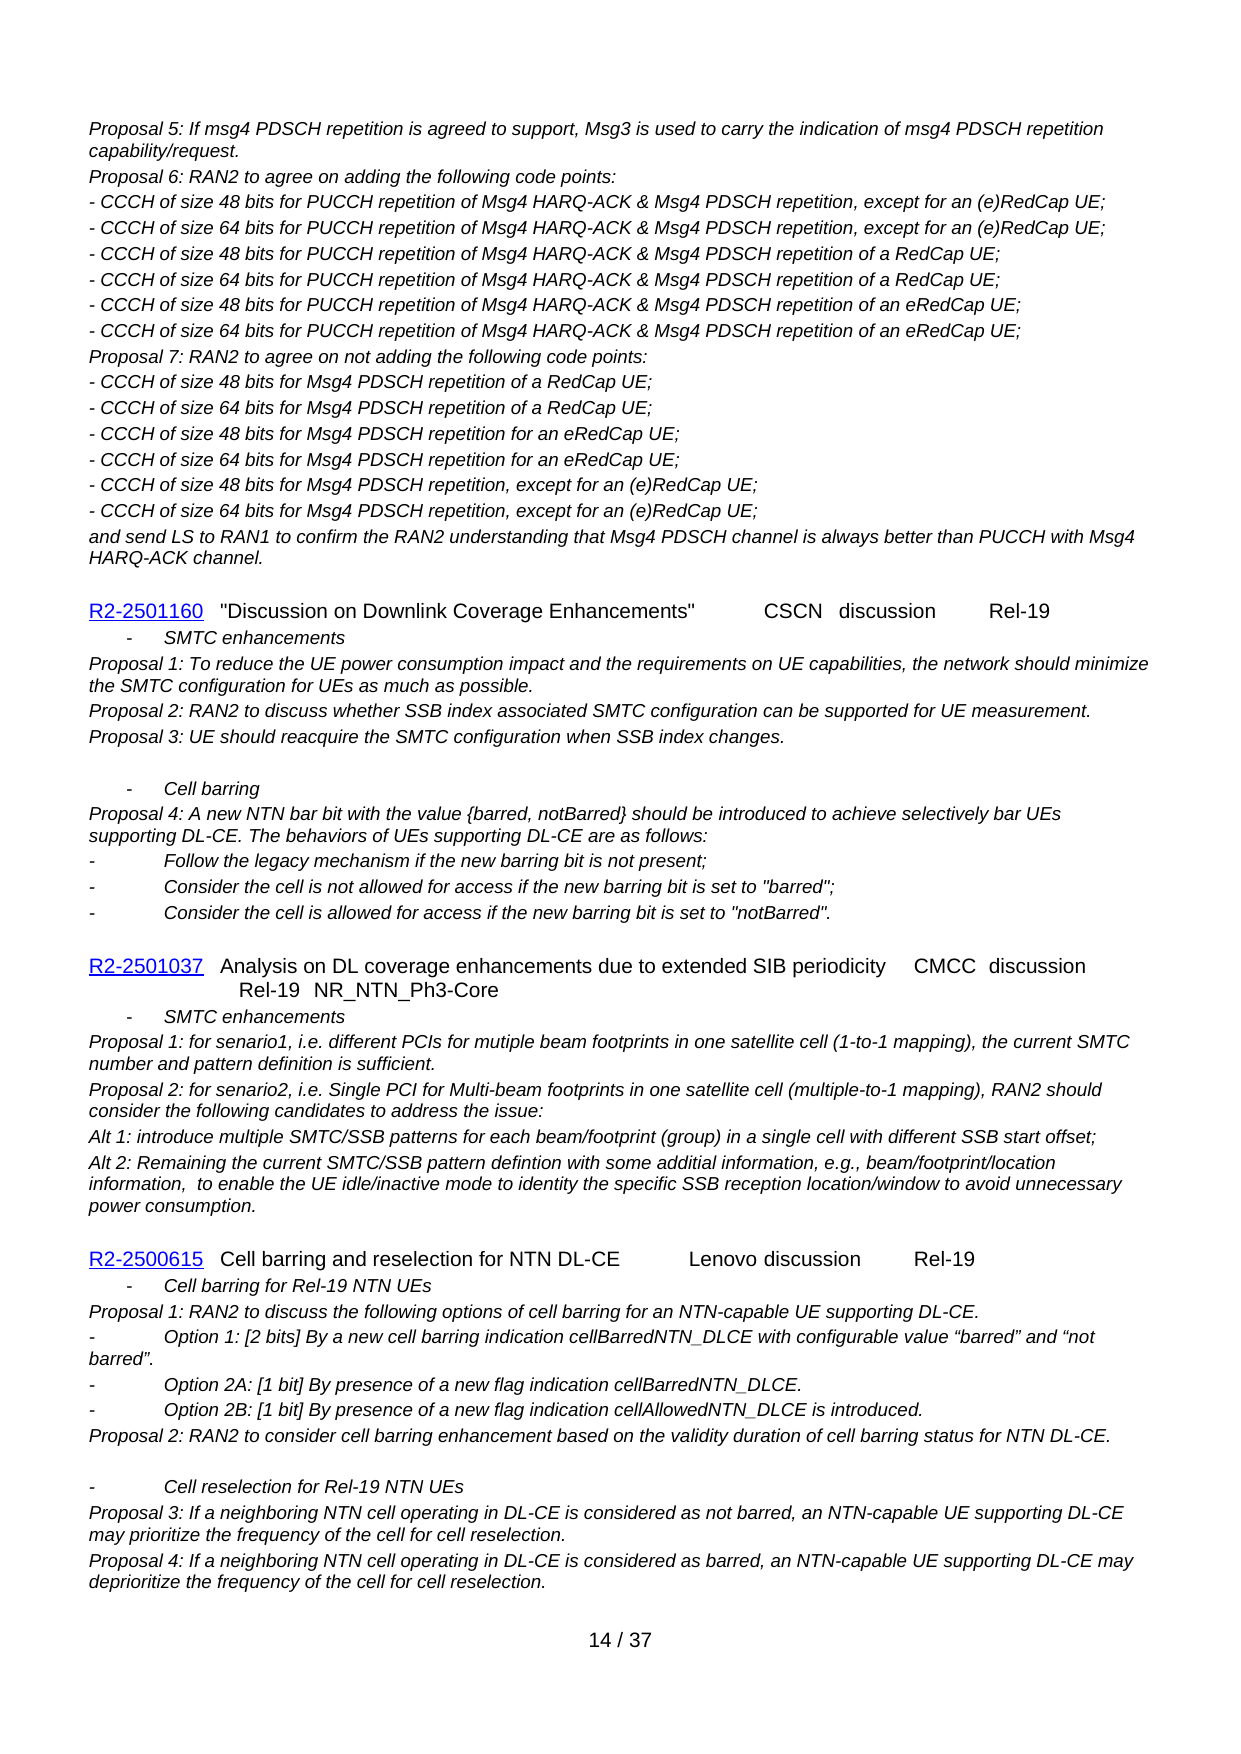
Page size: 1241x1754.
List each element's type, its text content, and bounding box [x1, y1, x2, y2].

text - Consider the cell is not allowed for access if the new barring bit is set to "barred"; [89, 876, 1152, 898]
text - CCCH of size 64 bits for Msg4 PDSCH repetition of a RedCap UE; [89, 397, 1152, 418]
text Proposal 6: RAN2 to agree on adding the following code points: [89, 165, 1152, 187]
text Proposal 1: RAN2 to discuss the following options of cell barring for an NTN-capable UE supporting DL-CE. [89, 1300, 1152, 1322]
text - CCCH of size 48 bits for PUCCH repetition of Msg4 HARQ-ACK & Msg4 PDSCH repetition, except for an (e)RedCap UE; [89, 191, 1152, 213]
list SMTC enhancements [126, 627, 1152, 649]
text Proposal 3: If a neighboring NTN cell operating in DL-CE is considered as not barred, an NTN-capable UE supporting DL-CE may prioritize the frequency of the cell for cell reselection. [89, 1502, 1152, 1545]
text Proposal 2: for senario2, i.e. Single PCI for Multi-beam footprints in one satellite cell (multiple-to-1 mapping), RAN2 should consider the following candidates to address the issue: [89, 1079, 1152, 1122]
text - CCCH of size 64 bits for PUCCH repetition of Msg4 HARQ-ACK & Msg4 PDSCH repetition of an eRedCap UE; [89, 320, 1152, 341]
text Proposal 2: RAN2 to consider cell barring enhancement based on the validity duration of cell barring status for NTN DL-CE. [89, 1425, 1152, 1446]
text Proposal 1: for senario1, i.e. different PCIs for mutiple beam footprints in one satellite cell (1-to-1 mapping), the current SMTC number and pattern definition is sufficient. [89, 1031, 1152, 1074]
text - CCCH of size 64 bits for Msg4 PDSCH repetition for an eRedCap UE; [89, 448, 1152, 470]
text - Option 1: [2 bits] By a new cell barring indication cellBarredNTN_DLCE with configurable value “barred” and “not barred”. [89, 1326, 1152, 1369]
text Proposal 4: If a neighboring NTN cell operating in DL-CE is considered as barred, an NTN-capable UE supporting DL-CE may deprioritize the frequency of the cell for cell reselection. [89, 1549, 1152, 1592]
title R2-2501037 Analysis on DL coverage enhancements due to extended SIB periodicity CMCC discussion Rel-19 NR_NTN_Ph3-Core [89, 953, 1152, 1001]
text - CCCH of size 48 bits for Msg4 PDSCH repetition for an eRedCap UE; [89, 423, 1152, 444]
text - CCCH of size 48 bits for PUCCH repetition of Msg4 HARQ-ACK & Msg4 PDSCH repetition of a RedCap UE; [89, 243, 1152, 264]
text Proposal 3: UE should reacquire the SMTC configuration when SSB index changes. [89, 726, 1152, 747]
text and send LS to RAN1 to confirm the RAN2 understanding that Msg4 PDSCH channel is always better than PUCCH with Msg4 HARQ-ACK channel. [89, 526, 1152, 569]
text - CCCH of size 48 bits for Msg4 PDSCH repetition, except for an (e)RedCap UE; [89, 474, 1152, 496]
text - Cell reselection for Rel-19 NTN UEs [89, 1476, 1152, 1498]
title R2-2501160 "Discussion on Downlink Coverage Enhancements" CSCN discussion Rel-19 [89, 599, 1152, 623]
text - Option 2A: [1 bit] By presence of a new flag indication cellBarredNTN_DLCE. [89, 1373, 1152, 1395]
text Proposal 4: A new NTN bar bit with the value {barred, notBarred} should be introduced to achieve selectively bar UEs supporting DL-CE. The behaviors of UEs supporting DL-CE are as follows: [89, 803, 1152, 846]
list SMTC enhancements [126, 1006, 1152, 1027]
text Proposal 5: If msg4 PDSCH repetition is agreed to support, Msg3 is used to carry the indication of msg4 PDSCH repetition capability/request. [89, 118, 1152, 161]
text - CCCH of size 48 bits for Msg4 PDSCH repetition of a RedCap UE; [89, 371, 1152, 393]
list Cell barring [126, 777, 1152, 799]
text - Consider the cell is allowed for access if the new barring bit is set to "notBarred". [89, 902, 1152, 923]
text - CCCH of size 64 bits for PUCCH repetition of Msg4 HARQ-ACK & Msg4 PDSCH repetition, except for an (e)RedCap UE; [89, 217, 1152, 238]
text Alt 1: introduce multiple SMTC/SSB patterns for each beam/footprint (group) in a single cell with different SSB start offset; [89, 1126, 1152, 1147]
title R2-2500615 Cell barring and reselection for NTN DL-CE Lenovo discussion Rel-19 [89, 1247, 1152, 1271]
text Alt 2: Remaining the current SMTC/SSB pattern defintion with some additial information, e.g., beam/footprint/location information, to enable the UE idle/inactive mode to identity the specific SSB reception location/window to avoid unnecessary power consumption. [89, 1152, 1152, 1216]
list Cell barring for Rel-19 NTN UEs [126, 1275, 1152, 1296]
text Proposal 1: To reduce the UE power consumption impact and the requirements on UE capabilities, the network should minimize the SMTC configuration for UEs as much as possible. [89, 653, 1152, 696]
text - CCCH of size 64 bits for Msg4 PDSCH repetition, except for an (e)RedCap UE; [89, 500, 1152, 521]
text Proposal 2: RAN2 to discuss whether SSB index associated SMTC configuration can be supported for UE measurement. [89, 700, 1152, 722]
text - CCCH of size 64 bits for PUCCH repetition of Msg4 HARQ-ACK & Msg4 PDSCH repetition of a RedCap UE; [89, 268, 1152, 290]
text - Option 2B: [1 bit] By presence of a new flag indication cellAllowedNTN_DLCE is introduced. [89, 1399, 1152, 1421]
text Proposal 7: RAN2 to agree on not adding the following code points: [89, 346, 1152, 367]
text - CCCH of size 48 bits for PUCCH repetition of Msg4 HARQ-ACK & Msg4 PDSCH repetition of an eRedCap UE; [89, 294, 1152, 316]
text - Follow the legacy mechanism if the new barring bit is not present; [89, 850, 1152, 872]
